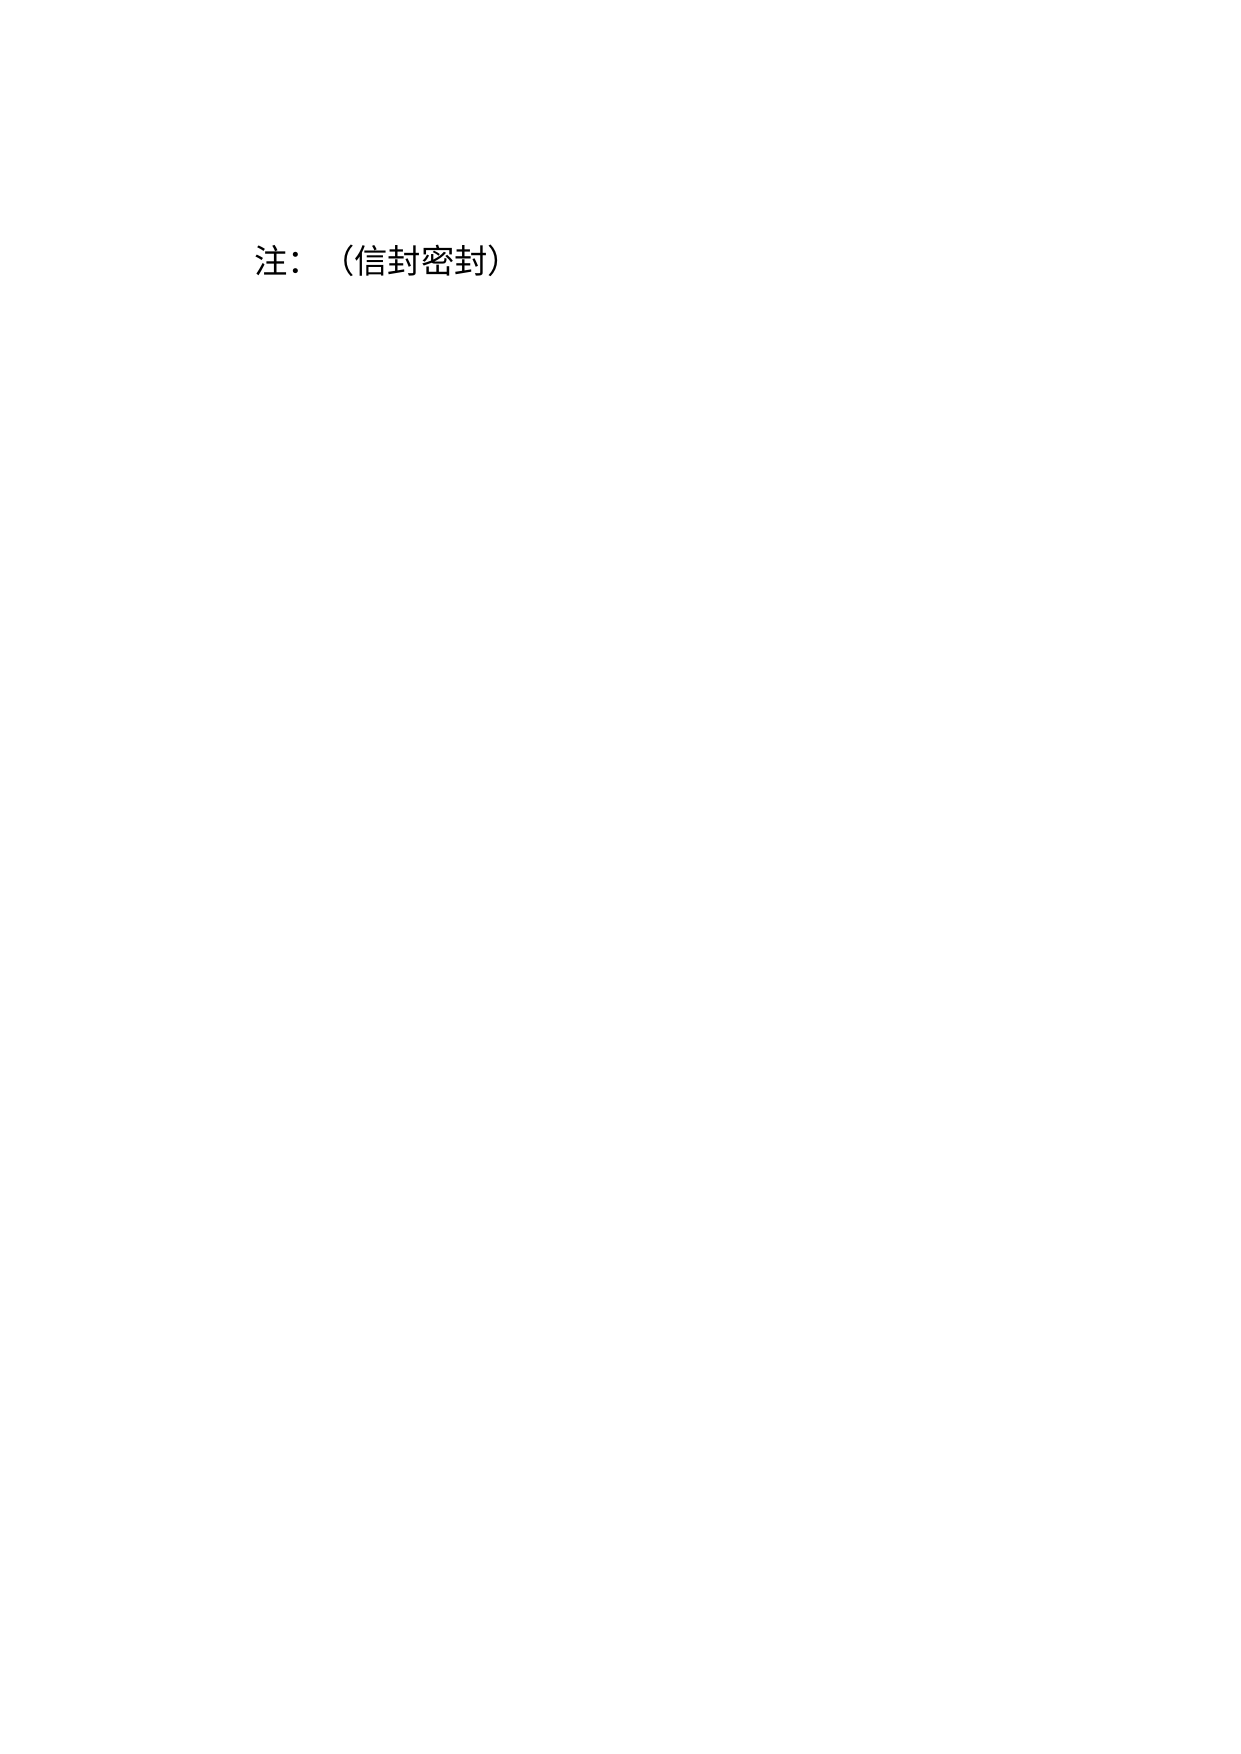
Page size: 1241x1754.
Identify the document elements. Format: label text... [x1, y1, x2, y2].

text 注：（信封密封） [187, 227, 1053, 292]
